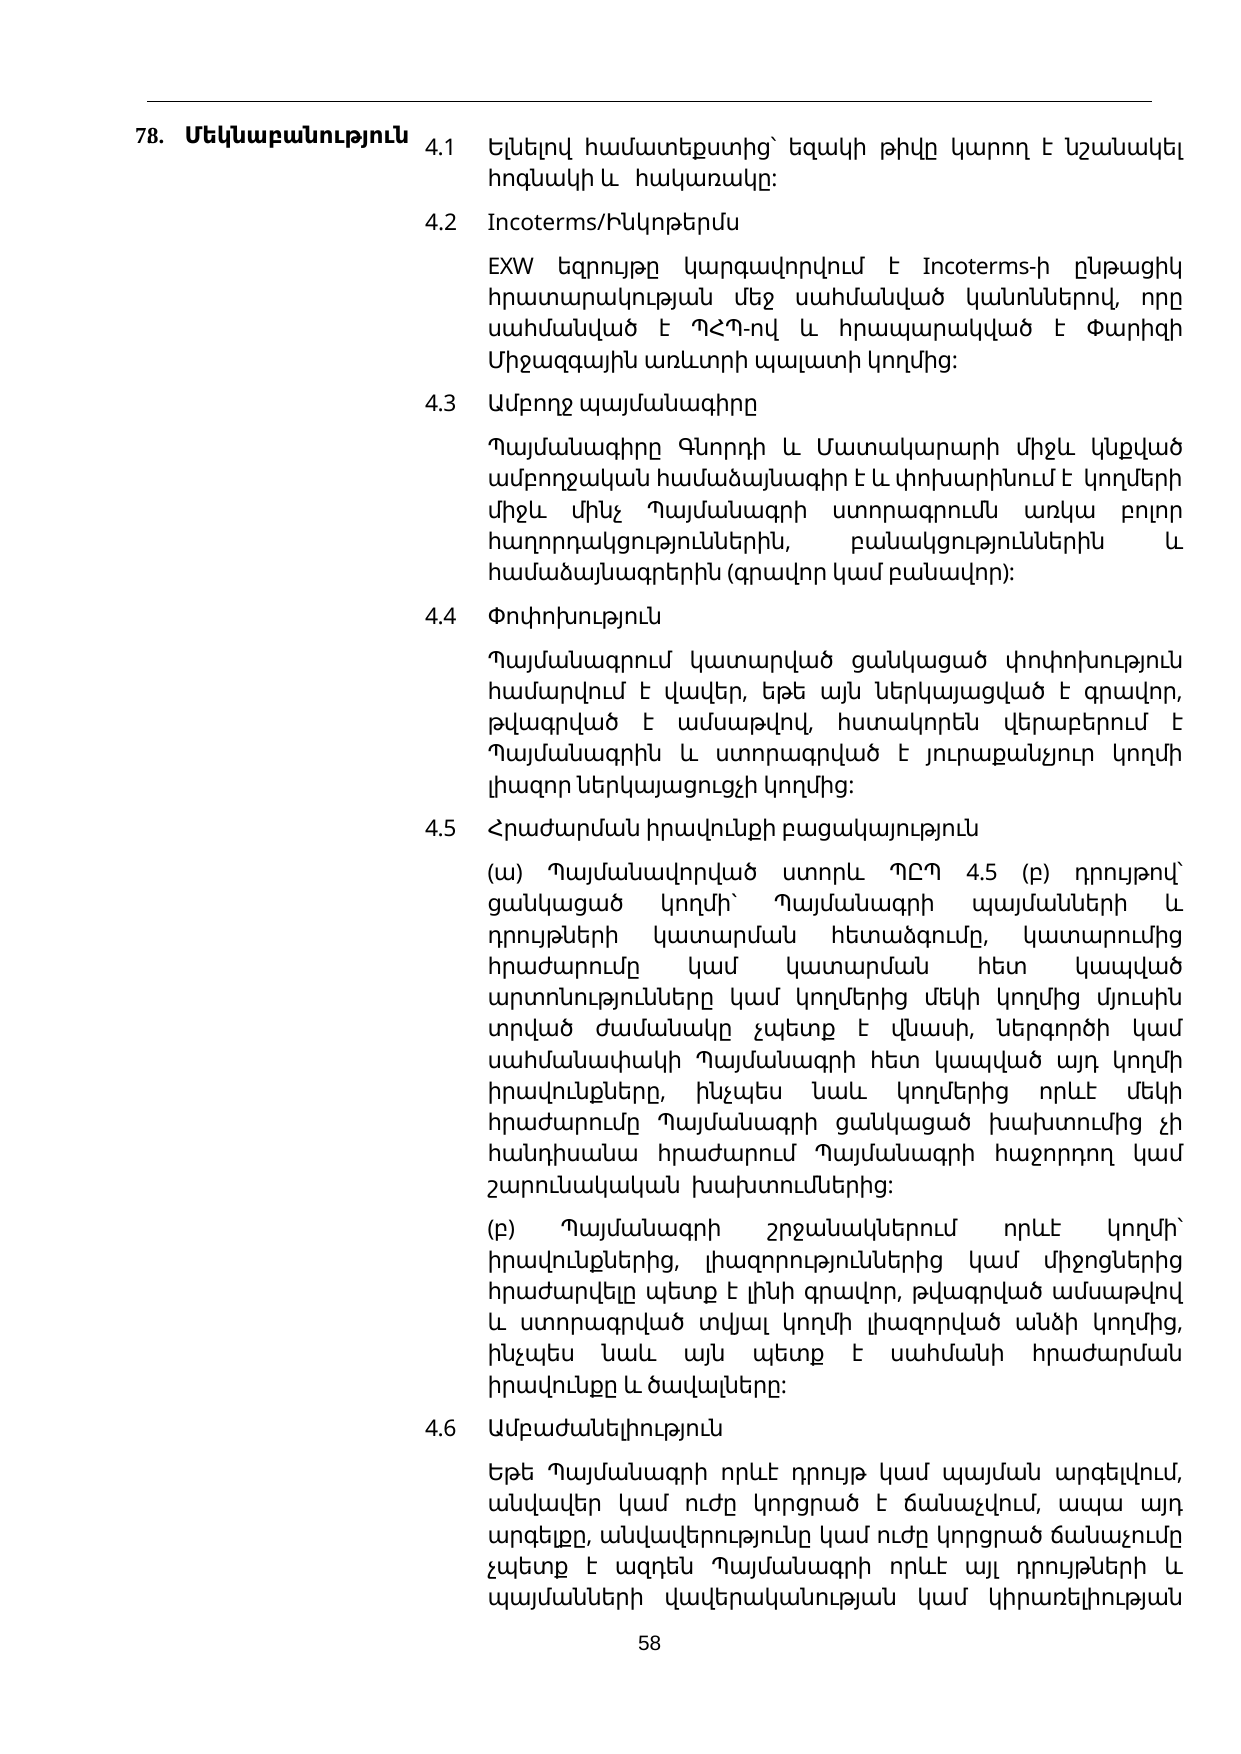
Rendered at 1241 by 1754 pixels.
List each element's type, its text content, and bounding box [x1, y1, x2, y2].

table_cell Մեկնաբանություն [141, 119, 419, 1612]
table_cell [419, 119, 1189, 1612]
